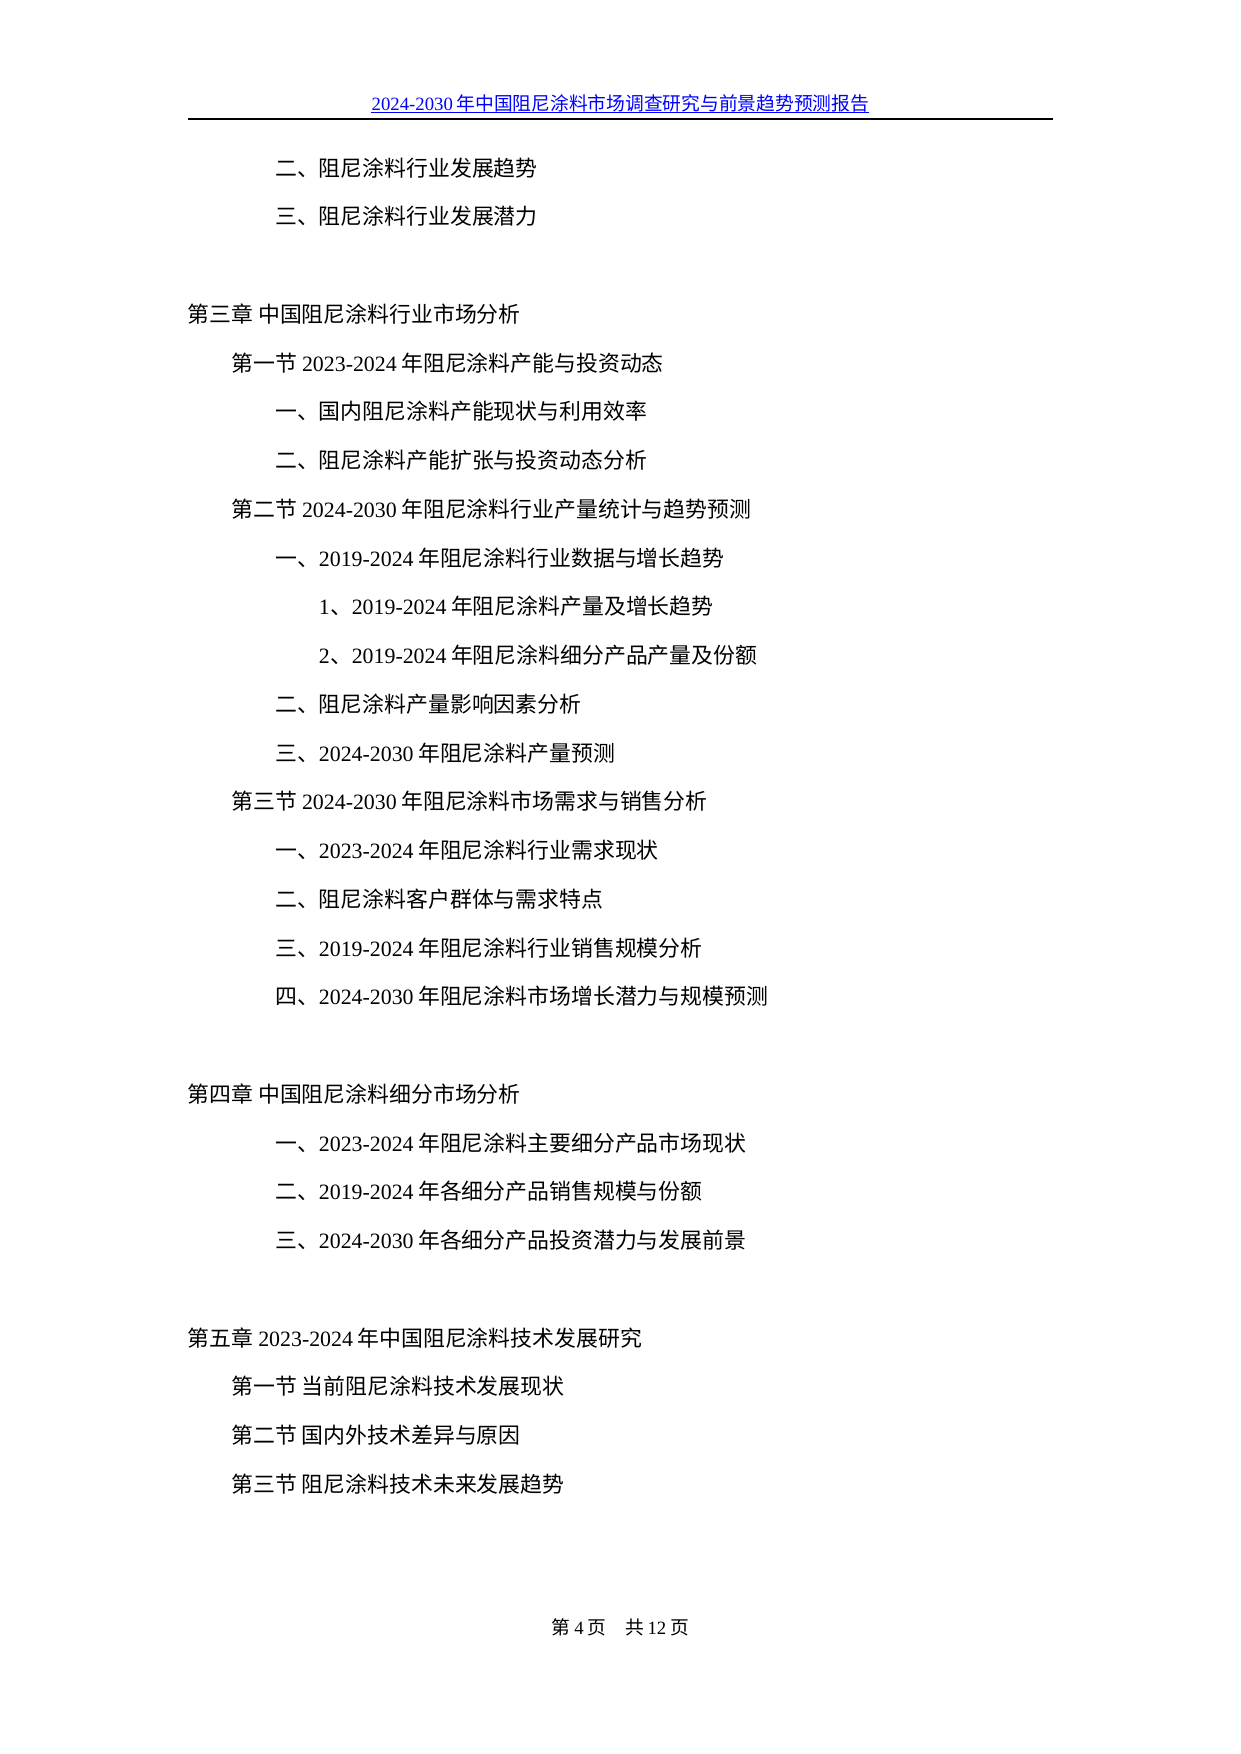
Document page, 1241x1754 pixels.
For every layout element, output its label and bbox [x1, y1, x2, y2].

text [187, 150, 1053, 1499]
